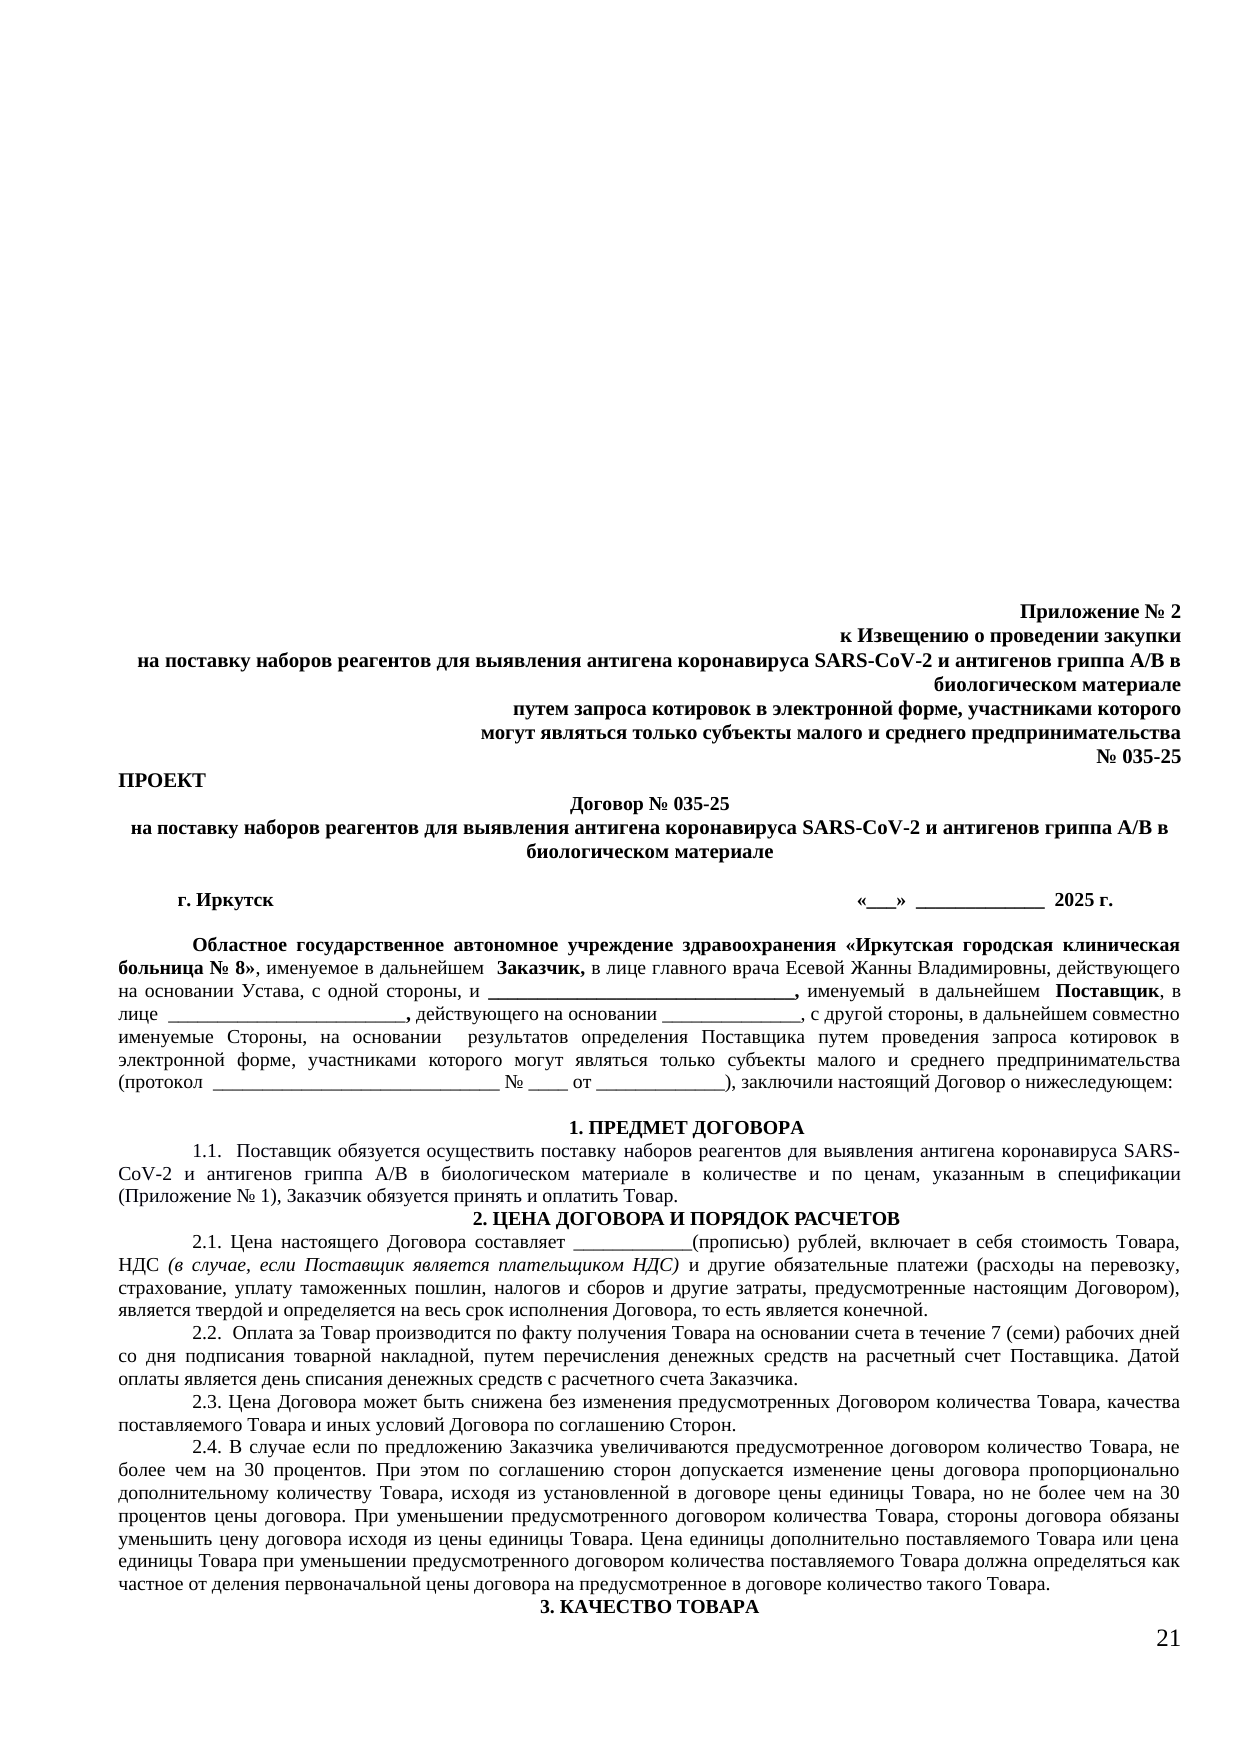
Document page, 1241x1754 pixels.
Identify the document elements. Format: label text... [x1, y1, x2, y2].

subtitle ЦЕНА ДОГОВОРА И ПОРЯДОК РАСЧЕТОВ [118, 1207, 1181, 1230]
text на поставку наборов реагентов для выявления антигена коронавируса SARS-CoV-2 и антигенов гриппа А/В в биологическом материале [118, 647, 1181, 696]
text Областное государственное автономное учреждение здравоохранения «Иркутская городская клиническая больница № 8», именуемое в дальнейшем Заказчик, в лице главного врача Есевой Жанны Владимировны, действующего на основании Устава, с одной стороны, и _______________________________, именуемый в дальнейшем Поставщик, в лице ________________________, действующего на основании ______________, с другой стороны, в дальнейшем совместно именуемые Стороны, на основании результатов определения Поставщика путем проведения запроса котировок в электронной форме, участниками которого могут являться только субъекты малого и среднего предпринимательства (протокол _____________________________ № ____ от _____________), заключили настоящий Договор о нижеследующем: [118, 933, 1181, 1093]
text 2.1. Цена настоящего Договора составляет ____________(прописью) рублей, включает в себя стоимость Товара, НДС (в случае, если Поставщик является плательщиком НДС) и другие обязательные платежи (расходы на перевозку, страхование, уплату таможенных пошлин, налогов и сборов и другие затраты, предусмотренные настоящим Договором), является твердой и определяется на весь срок исполнения Договора, то есть является конечной. [118, 1230, 1181, 1321]
text к Извещению о проведении закупки [118, 623, 1181, 647]
text на поставку наборов реагентов для выявления антигена коронавируса SARS-CoV-2 и антигенов гриппа А/В в биологическом материале [118, 815, 1181, 863]
text г. Иркутск «___» _____________ 2025 г. [118, 888, 1181, 911]
text 2.2. Оплата за Товар производится по факту получения Товара на основании счета в течение 7 (семи) рабочих дней со дня подписания товарной накладной, путем перечисления денежных средств на расчетный счет Поставщика. Датой оплаты является день списания денежных средств с расчетного счета Заказчика. [118, 1321, 1181, 1390]
list ПРЕДМЕТ ДОГОВОРА [118, 1116, 1181, 1139]
list Поставщик обязуется осуществить поставку наборов реагентов для выявления антигена коронавируса SARS-CoV-2 и антигенов гриппа А/В в биологическом материале в количестве и по ценам, указанным в спецификации (Приложение № 1), Заказчик обязуется принять и оплатить Товар. [118, 1139, 1181, 1207]
text № 035-25 [118, 744, 1181, 768]
title Договор № 035-25 [118, 792, 1181, 815]
text 2.4. В случае если по предложению Заказчика увеличиваются предусмотренное договором количество Товара, не более чем на 30 процентов. При этом по соглашению сторон допускается изменение цены договора пропорционально дополнительному количеству Товара, исходя из установленной в договоре цены единицы Товара, но не более чем на 30 процентов цены договора. При уменьшении предусмотренного договором количества Товара, стороны договора обязаны уменьшить цену договора исходя из цены единицы Товара. Цена единицы дополнительно поставляемого Товара или цена единицы Товара при уменьшении предусмотренного договором количества поставляемого Товара должна определяться как частное от деления первоначальной цены договора на предусмотренное в договоре количество такого Товара. [118, 1435, 1181, 1595]
text могут являться только субъекты малого и среднего предпринимательства [118, 720, 1181, 744]
text 3. КАЧЕСТВО ТОВАРА [118, 1595, 1181, 1618]
text Приложение № 2 [118, 599, 1181, 623]
text путем запроса котировок в электронной форме, участниками которого [118, 696, 1181, 720]
text ПРОЕКТ [118, 768, 1181, 792]
text 2.3. Цена Договора может быть снижена без изменения предусмотренных Договором количества Товара, качества поставляемого Товара и иных условий Договора по соглашению Сторон. [118, 1390, 1181, 1435]
